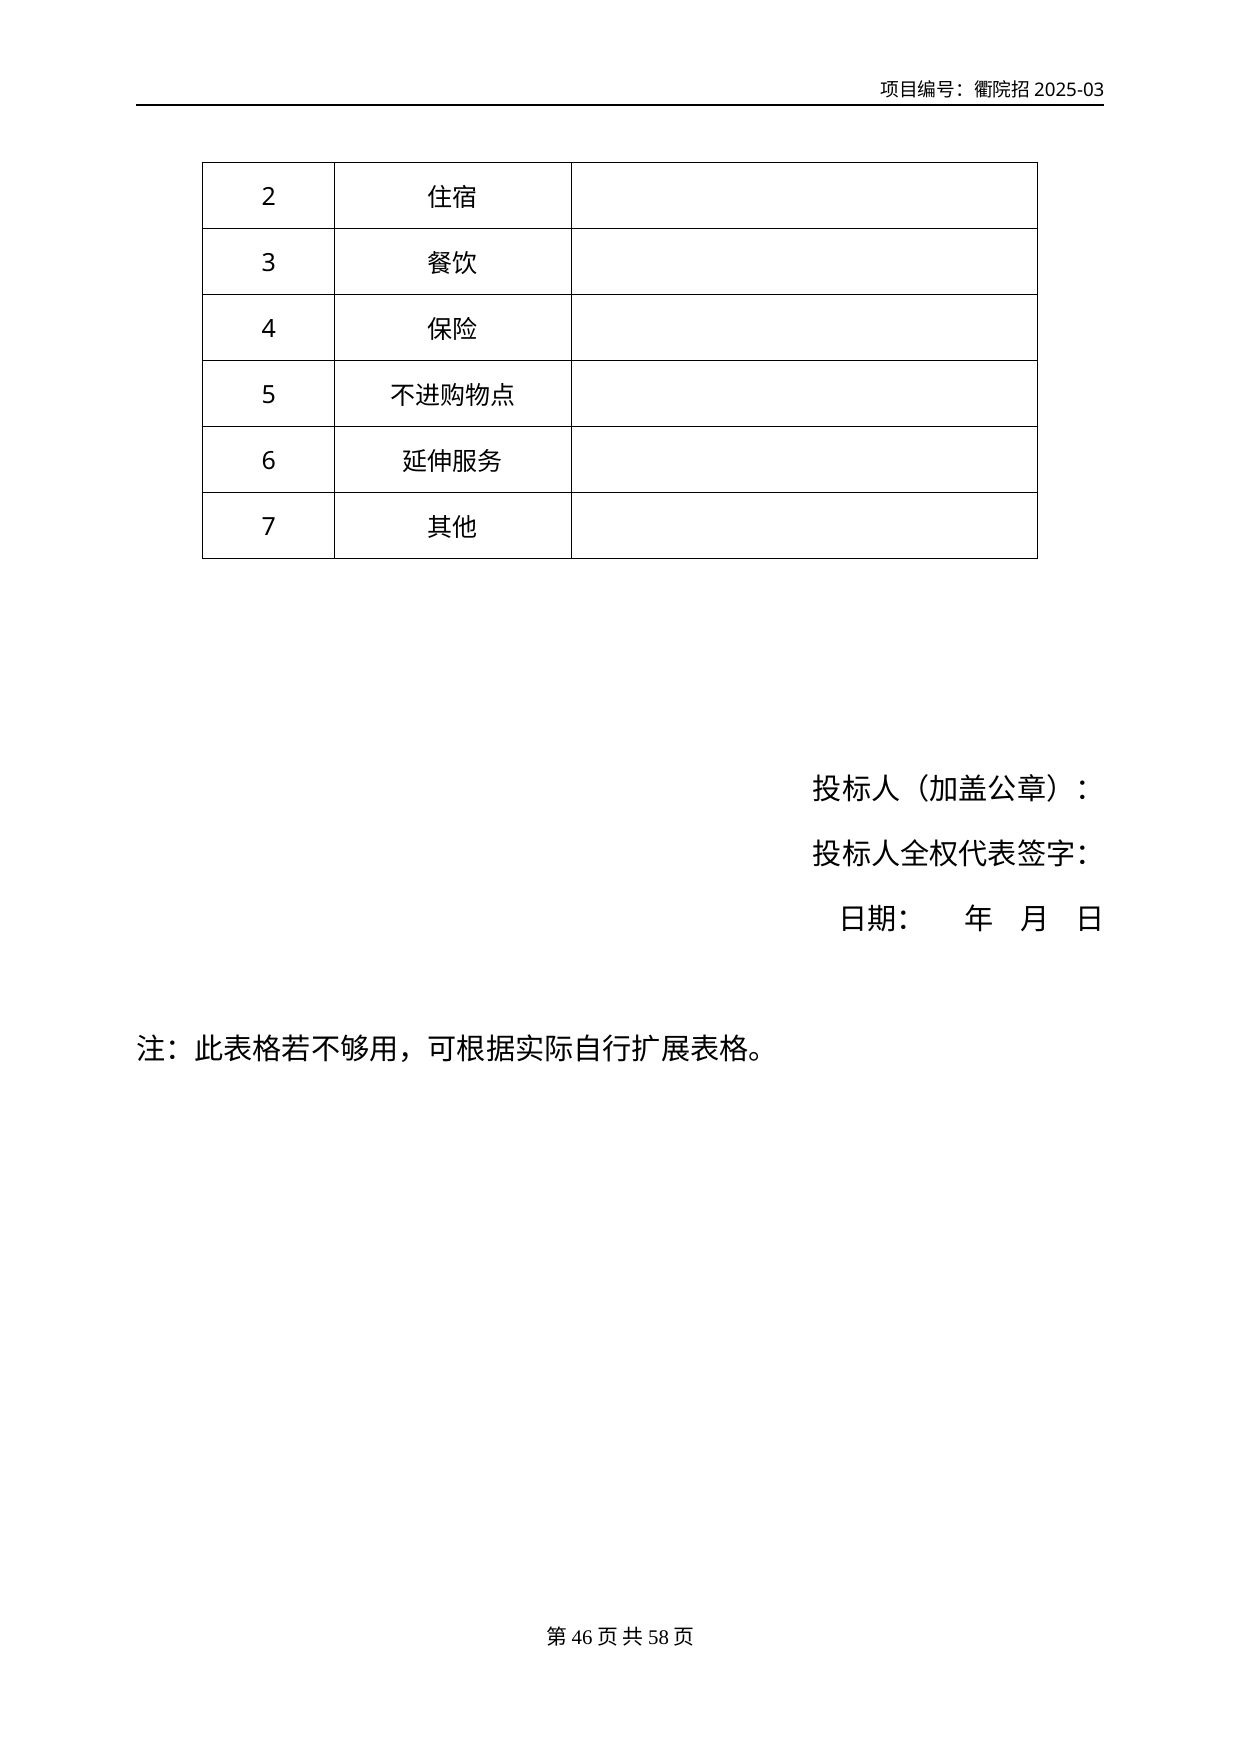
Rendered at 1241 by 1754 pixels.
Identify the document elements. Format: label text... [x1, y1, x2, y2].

text 投标人（加盖公章）： [136, 754, 1104, 819]
table_cell 餐饮 [335, 229, 571, 294]
table_cell 5 [203, 361, 334, 426]
text 日期： 年 月 日 [136, 884, 1104, 949]
table_cell 2 [203, 163, 334, 228]
table_cell 7 [203, 493, 334, 558]
table_cell [572, 163, 1037, 228]
table_cell 其他 [335, 493, 571, 558]
table_cell [572, 427, 1037, 492]
table_cell 4 [203, 295, 334, 360]
text 注：此表格若不够用，可根据实际自行扩展表格。 [136, 1014, 1104, 1079]
table_cell [572, 361, 1037, 426]
table_cell [572, 229, 1037, 294]
table_cell 6 [203, 427, 334, 492]
table_cell 3 [203, 229, 334, 294]
table_cell 住宿 [335, 163, 571, 228]
table_cell [572, 295, 1037, 360]
text 投标人全权代表签字： [136, 819, 1104, 884]
table_cell 延伸服务 [335, 427, 571, 492]
table_cell [572, 493, 1037, 558]
table_cell 保险 [335, 295, 571, 360]
table_cell 不进购物点 [335, 361, 571, 426]
